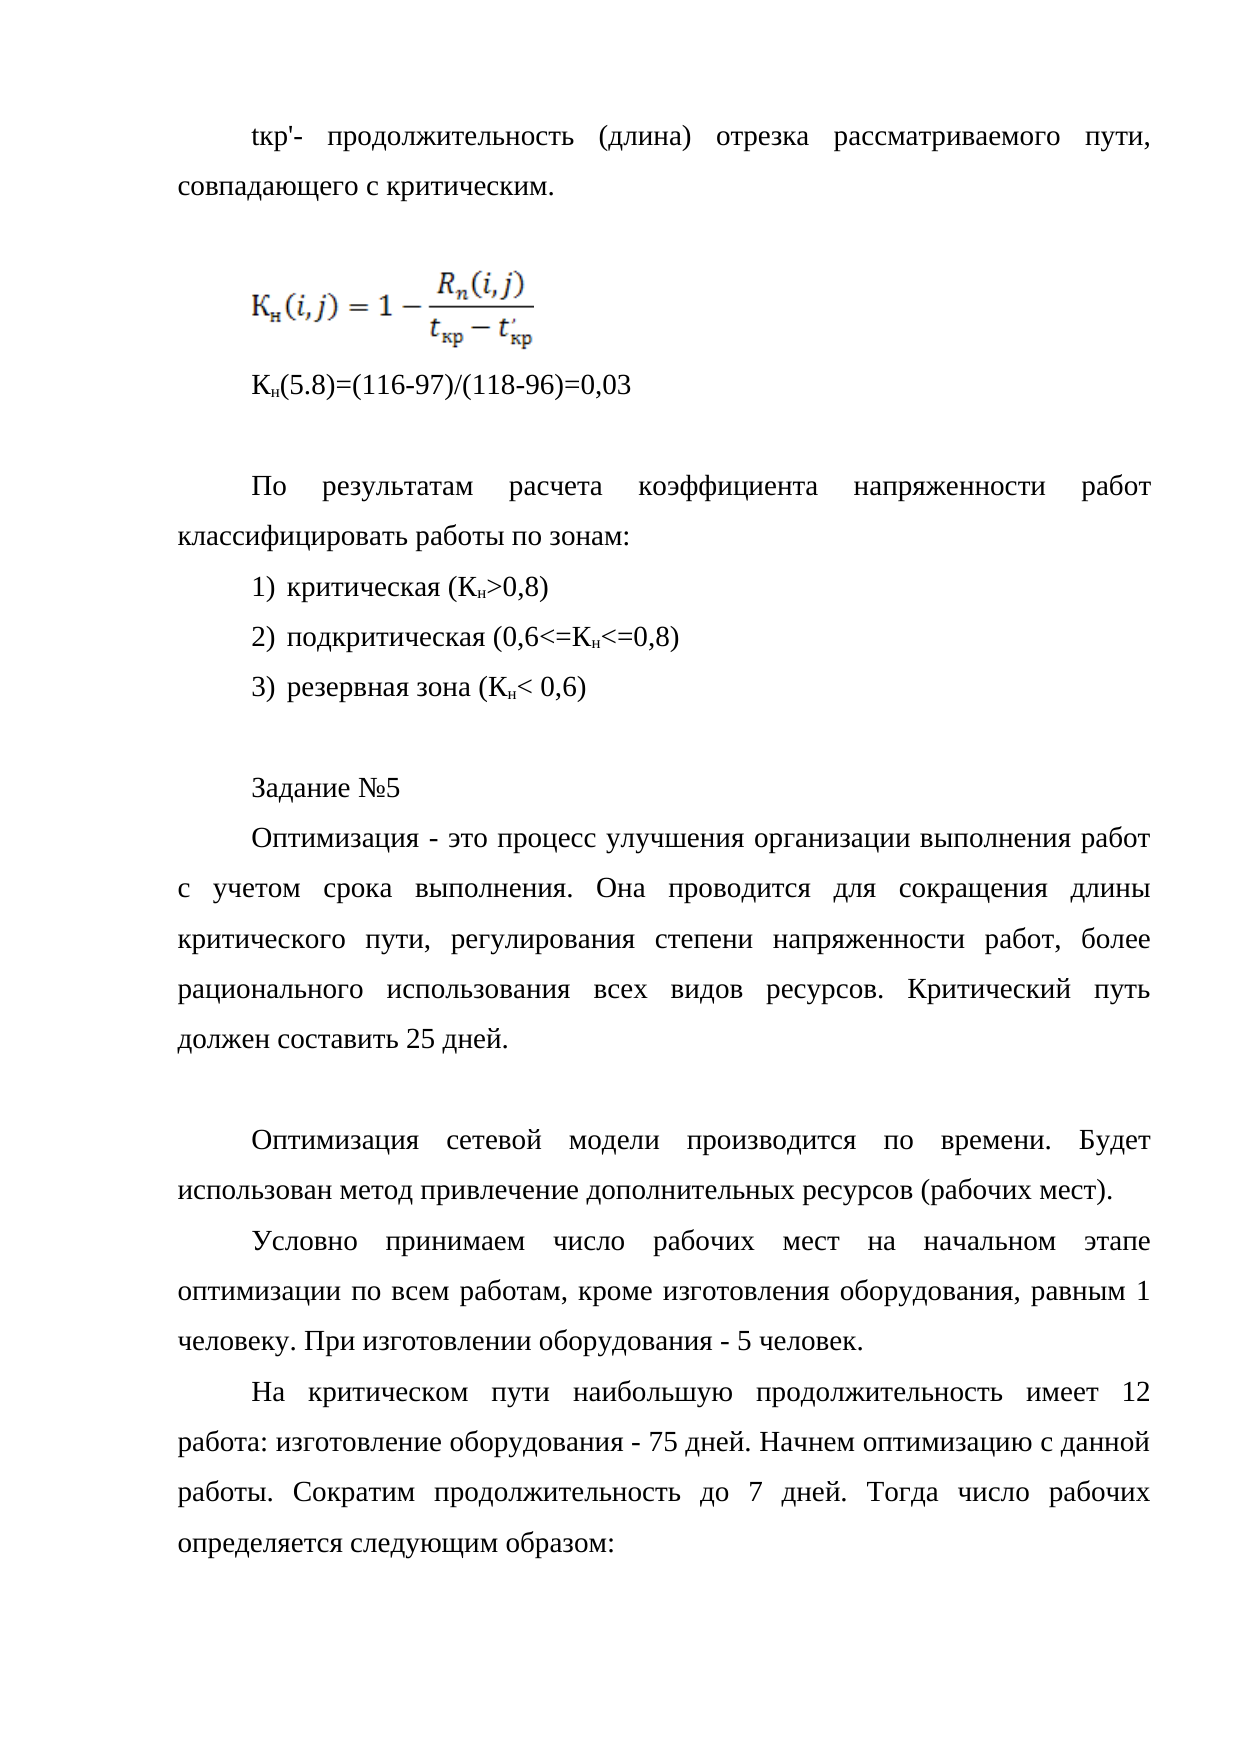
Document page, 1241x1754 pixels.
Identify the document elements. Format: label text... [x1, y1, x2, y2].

list критическая (Кн>0,8) [177, 569, 1152, 602]
text Условно принимаем число рабочих мест на начальном этапе оптимизации по всем работам, кроме изготовления оборудования, равным 1 человеку. При изготовлении оборудования - 5 человек. [177, 1223, 1152, 1357]
text По результатам расчета коэффициента напряженности работ классифицировать работы по зонам: [177, 468, 1152, 552]
list подкритическая (0,6<=Кн<=0,8) [177, 619, 1152, 653]
text tкр'- продолжительность (длина) отрезка рассматриваемого пути, совпадающего с критическим. [177, 118, 1152, 202]
text Кн(5.8)=(116-97)/(118-96)=0,03 [177, 367, 1152, 401]
text Оптимизация - это процесс улучшения организации выполнения работ с учетом срока выполнения. Она проводится для сокращения длины критического пути, регулирования степени напряженности работ, более рационального использования всех видов ресурсов. Критический путь должен составить 25 дней. [177, 820, 1152, 1055]
text На критическом пути наибольшую продолжительность имеет 12 работа: изготовление оборудования - 75 дней. Начнем оптимизацию с данной работы. Сократим продолжительность до 7 дней. Тогда число рабочих определяется следующим образом: [177, 1374, 1152, 1558]
picture [251, 268, 534, 354]
list резервная зона (Кн< 0,6) [177, 669, 1152, 703]
text Задание №5 [177, 770, 1152, 803]
text Оптимизация сетевой модели производится по времени. Будет использован метод привлечение дополнительных ресурсов (рабочих мест). [177, 1122, 1152, 1206]
